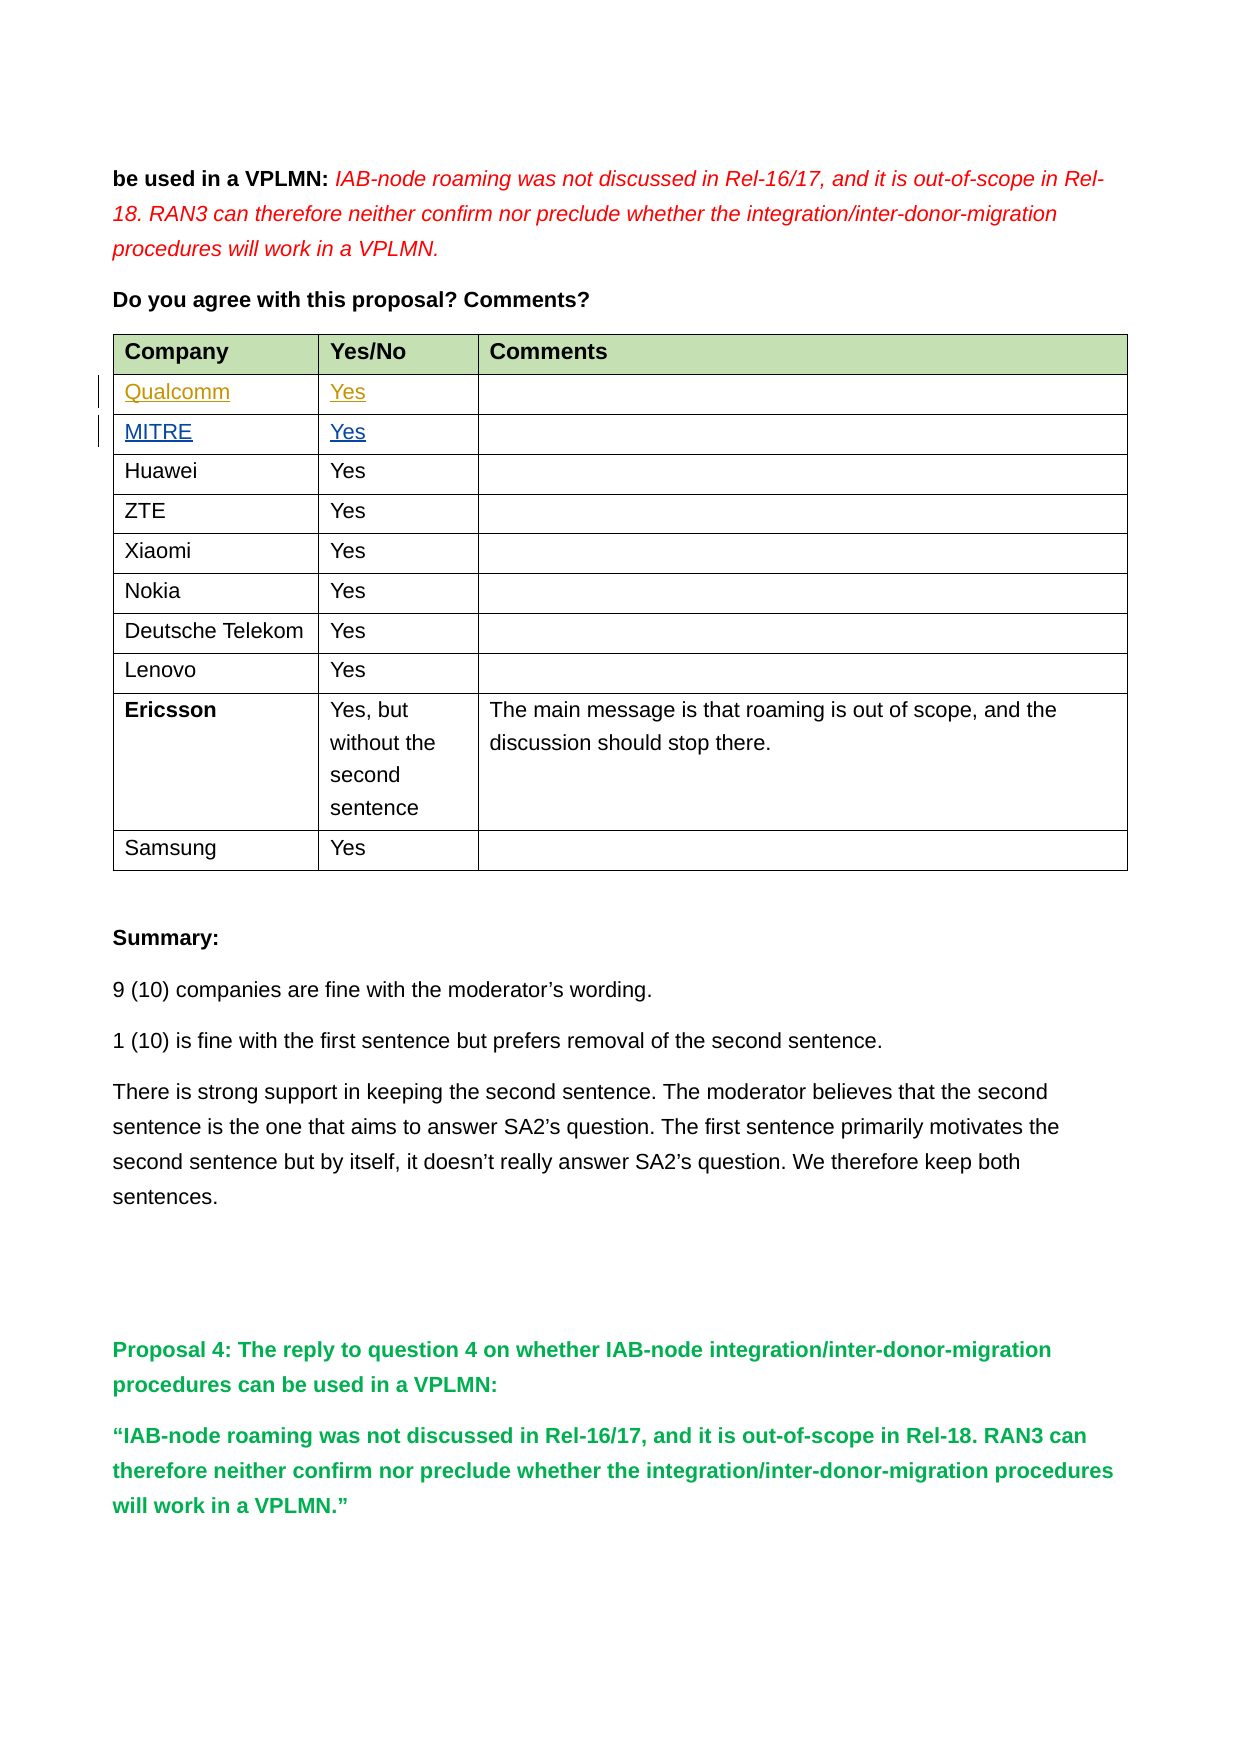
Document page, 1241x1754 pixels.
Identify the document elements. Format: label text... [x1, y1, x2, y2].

table_cell [319, 375, 478, 414]
table_cell [479, 415, 1127, 454]
table_cell Huawei [114, 455, 318, 493]
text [112, 162, 1128, 264]
table_cell Nokia [114, 574, 318, 613]
table_cell [114, 375, 318, 414]
table_header Yes/No [319, 335, 478, 374]
table_cell [479, 495, 1127, 533]
table_cell [479, 574, 1127, 613]
table_cell Yes [319, 614, 478, 653]
table_cell [479, 614, 1127, 653]
table_cell ZTE [114, 495, 318, 533]
table_cell Xiaomi [114, 534, 318, 573]
table_header Comments [479, 335, 1127, 374]
table_cell [479, 654, 1127, 692]
table_cell Yes [319, 654, 478, 692]
table_cell [479, 831, 1127, 869]
table_cell Deutsche Telekom [114, 614, 318, 653]
table_cell Yes [319, 455, 478, 493]
text Do you agree with this proposal? Comments? [112, 283, 1128, 316]
text There is strong support in keeping the second sentence. The moderator believes that the second sentence is the one that aims to answer SA2’s question. The first sentence primarily motivates the second sentence but by itself, it doesn’t really answer SA2’s question. We therefore keep both sentences. [112, 1075, 1128, 1213]
table_cell [479, 455, 1127, 493]
table_cell Yes, but without the second sentence [319, 694, 478, 830]
table_cell [319, 415, 478, 454]
text 9 (10) companies are fine with the moderator’s wording. [112, 973, 1128, 1005]
table_cell [114, 415, 318, 454]
table_header Company [114, 335, 318, 374]
table_cell Yes [319, 574, 478, 613]
table_cell Yes [319, 495, 478, 533]
text 1 (10) is fine with the first sentence but prefers removal of the second sentence. [112, 1024, 1128, 1056]
table_cell [479, 534, 1127, 573]
table_cell Yes [319, 831, 478, 869]
table_cell The main message is that roaming is out of scope, and the discussion should stop there. [479, 694, 1127, 830]
table_cell Ericsson [114, 694, 318, 830]
text Proposal 4: The reply to question 4 on whether IAB-node integration/inter-donor-migration procedures can be used in a VPLMN: [112, 1333, 1128, 1401]
text Summary: [112, 922, 1128, 954]
table_cell Lenovo [114, 654, 318, 692]
table_cell Yes [319, 534, 478, 573]
table_cell [479, 375, 1127, 414]
table_cell Samsung [114, 831, 318, 869]
text “IAB-node roaming was not discussed in Rel-16/17, and it is out-of-scope in Rel-18. RAN3 can therefore neither confirm nor preclude whether the integration/inter-donor-migration procedures will work in a VPLMN.” [112, 1420, 1128, 1522]
